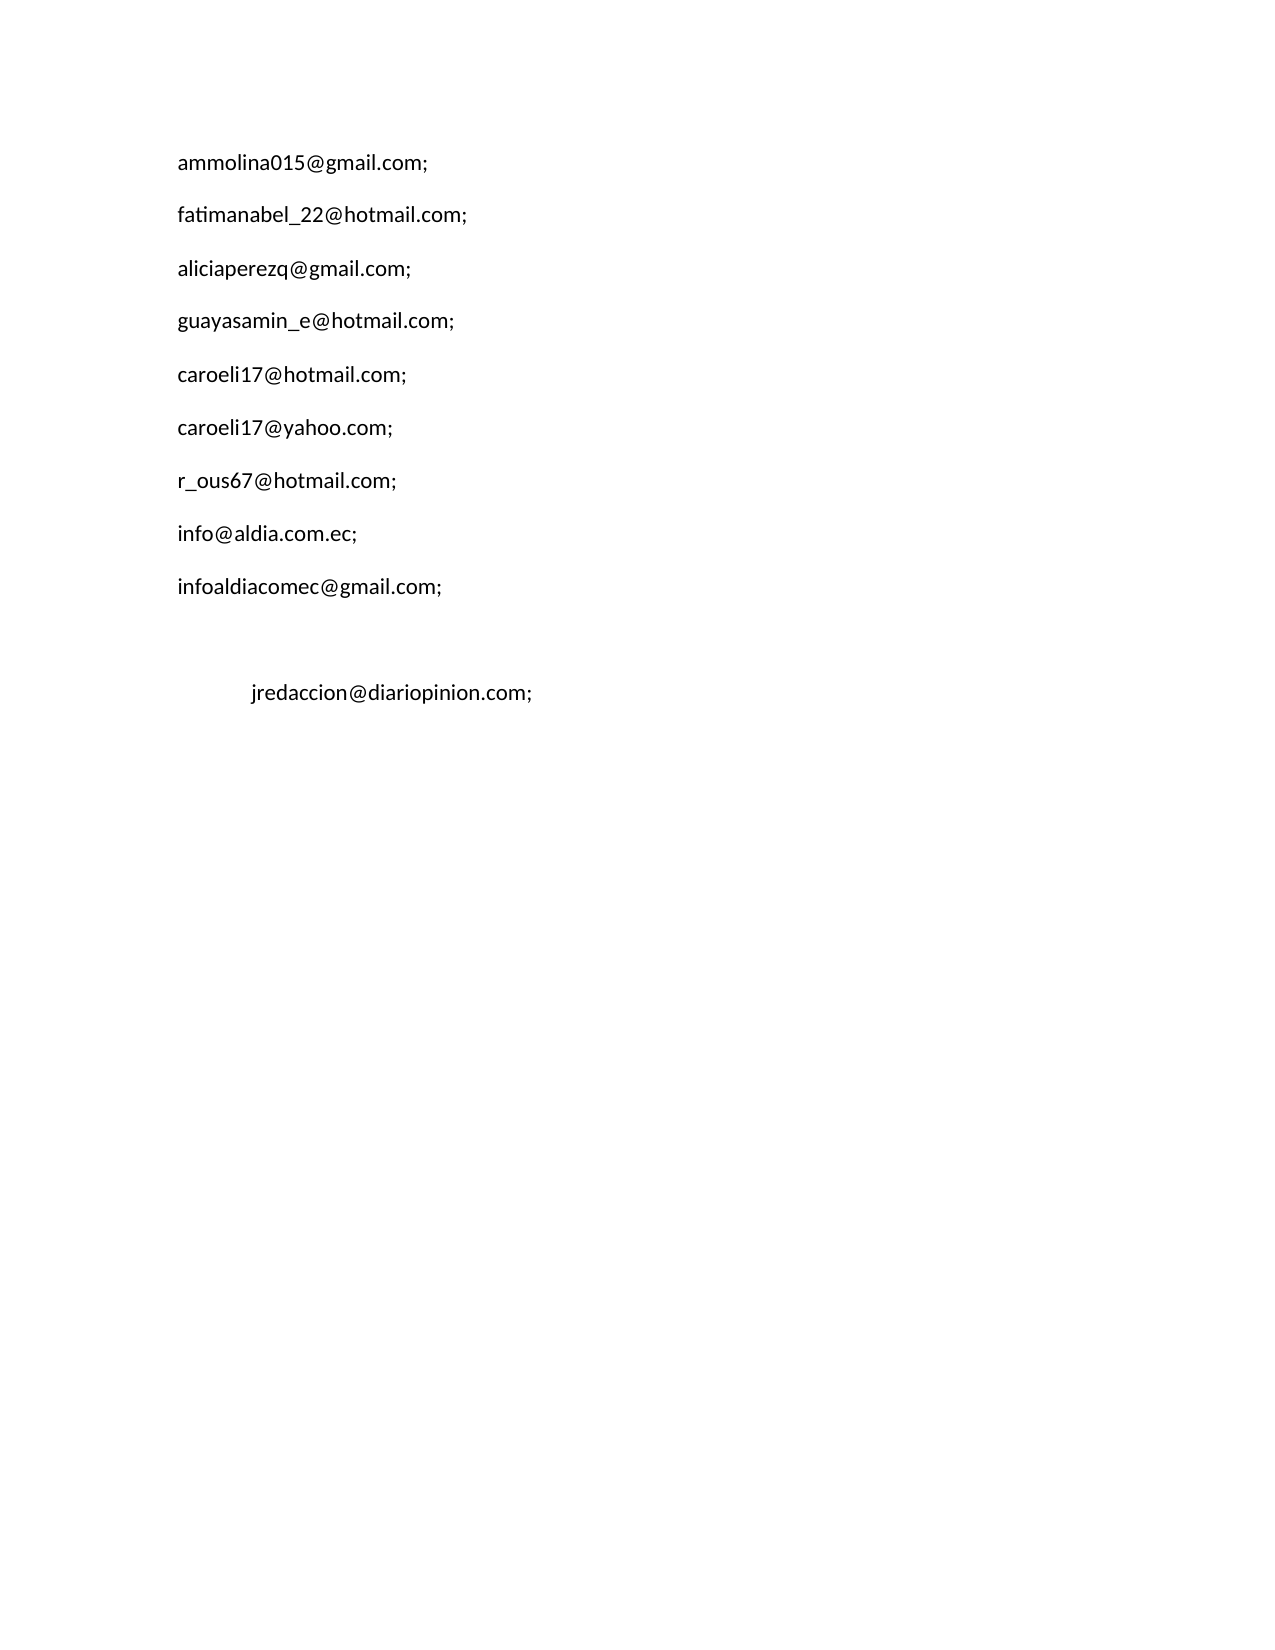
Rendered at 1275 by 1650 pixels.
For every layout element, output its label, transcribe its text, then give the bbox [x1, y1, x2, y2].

text fatimanabel_22@hotmail.com; [177, 201, 1098, 229]
text jredaccion@diariopinion.com; [177, 678, 1098, 706]
text r_ous67@hotmail.com; [177, 466, 1098, 494]
text ammolina015@gmail.com; [177, 148, 1098, 176]
text guayasamin_e@hotmail.com; [177, 307, 1098, 335]
text aliciaperezq@gmail.com; [177, 254, 1098, 282]
text caroeli17@hotmail.com; [177, 360, 1098, 388]
text caroeli17@yahoo.com; [177, 413, 1098, 441]
text info@aldia.com.ec; [177, 519, 1098, 547]
text infoaldiacomec@gmail.com; [177, 572, 1098, 600]
